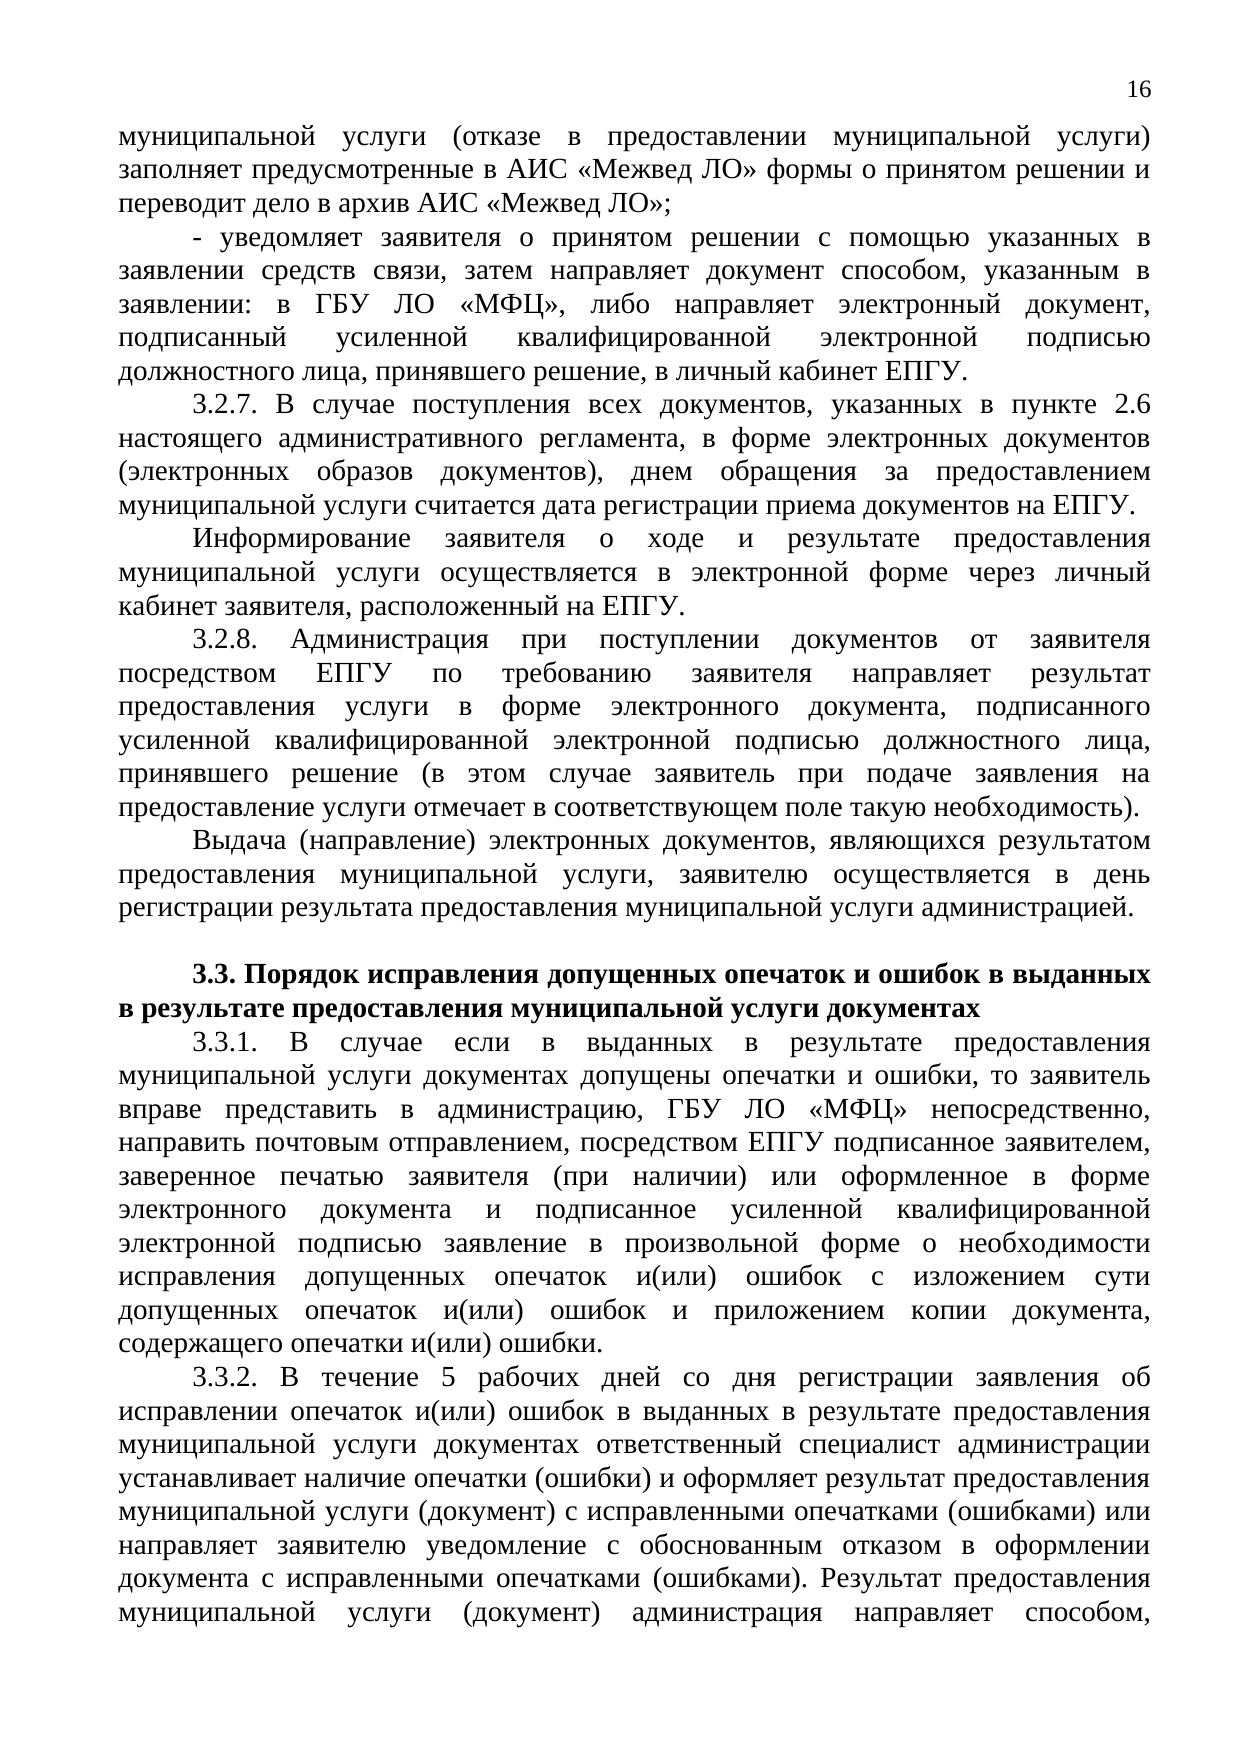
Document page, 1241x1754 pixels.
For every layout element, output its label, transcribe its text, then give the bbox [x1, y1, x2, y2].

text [118, 118, 1152, 219]
text 3.3.1. В случае если в выданных в результате предоставления муниципальной услуги документах допущены опечатки и ошибки, то заявитель вправе представить в администрацию, ГБУ ЛО «МФЦ» непосредственно, направить почтовым отправлением, посредством ЕПГУ подписанное заявителем, заверенное печатью заявителя (при наличии) или оформленное в форме электронного документа и подписанное усиленной квалифицированной электронной подписью заявление в произвольной форме о необходимости исправления допущенных опечаток и(или) ошибок с изложением сути допущенных опечаток и(или) ошибок и приложением копии документа, содержащего опечатки и(или) ошибки. [118, 1024, 1152, 1359]
text 3.2.8. Администрация при поступлении документов от заявителя посредством ЕПГУ по требованию заявителя направляет результат предоставления услуги в форме электронного документа, подписанного усиленной квалифицированной электронной подписью должностного лица, принявшего решение (в этом случае заявитель при подаче заявления на предоставление услуги отмечает в соответствующем поле такую необходимость). [118, 621, 1152, 822]
text 3.3. Порядок исправления допущенных опечаток и ошибок в выданных в результате предоставления муниципальной услуги документах [118, 957, 1152, 1024]
text Выдача (направление) электронных документов, являющихся результатом предоставления муниципальной услуги, заявителю осуществляется в день регистрации результата предоставления муниципальной услуги администрацией. [118, 822, 1152, 923]
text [118, 1359, 1152, 1627]
text Информирование заявителя о ходе и результате предоставления муниципальной услуги осуществляется в электронной форме через личный кабинет заявителя, расположенный на ЕПГУ. [118, 521, 1152, 621]
text 3.2.7. В случае поступления всех документов, указанных в пункте 2.6 настоящего административного регламента, в форме электронных документов (электронных образов документов), днем обращения за предоставлением муниципальной услуги считается дата регистрации приема документов на ЕПГУ. [118, 386, 1152, 521]
text - уведомляет заявителя о принятом решении с помощью указанных в заявлении средств связи, затем направляет документ способом, указанным в заявлении: в ГБУ ЛО «МФЦ», либо направляет электронный документ, подписанный усиленной квалифицированной электронной подписью должностного лица, принявшего решение, в личный кабинет ЕПГУ. [118, 219, 1152, 386]
